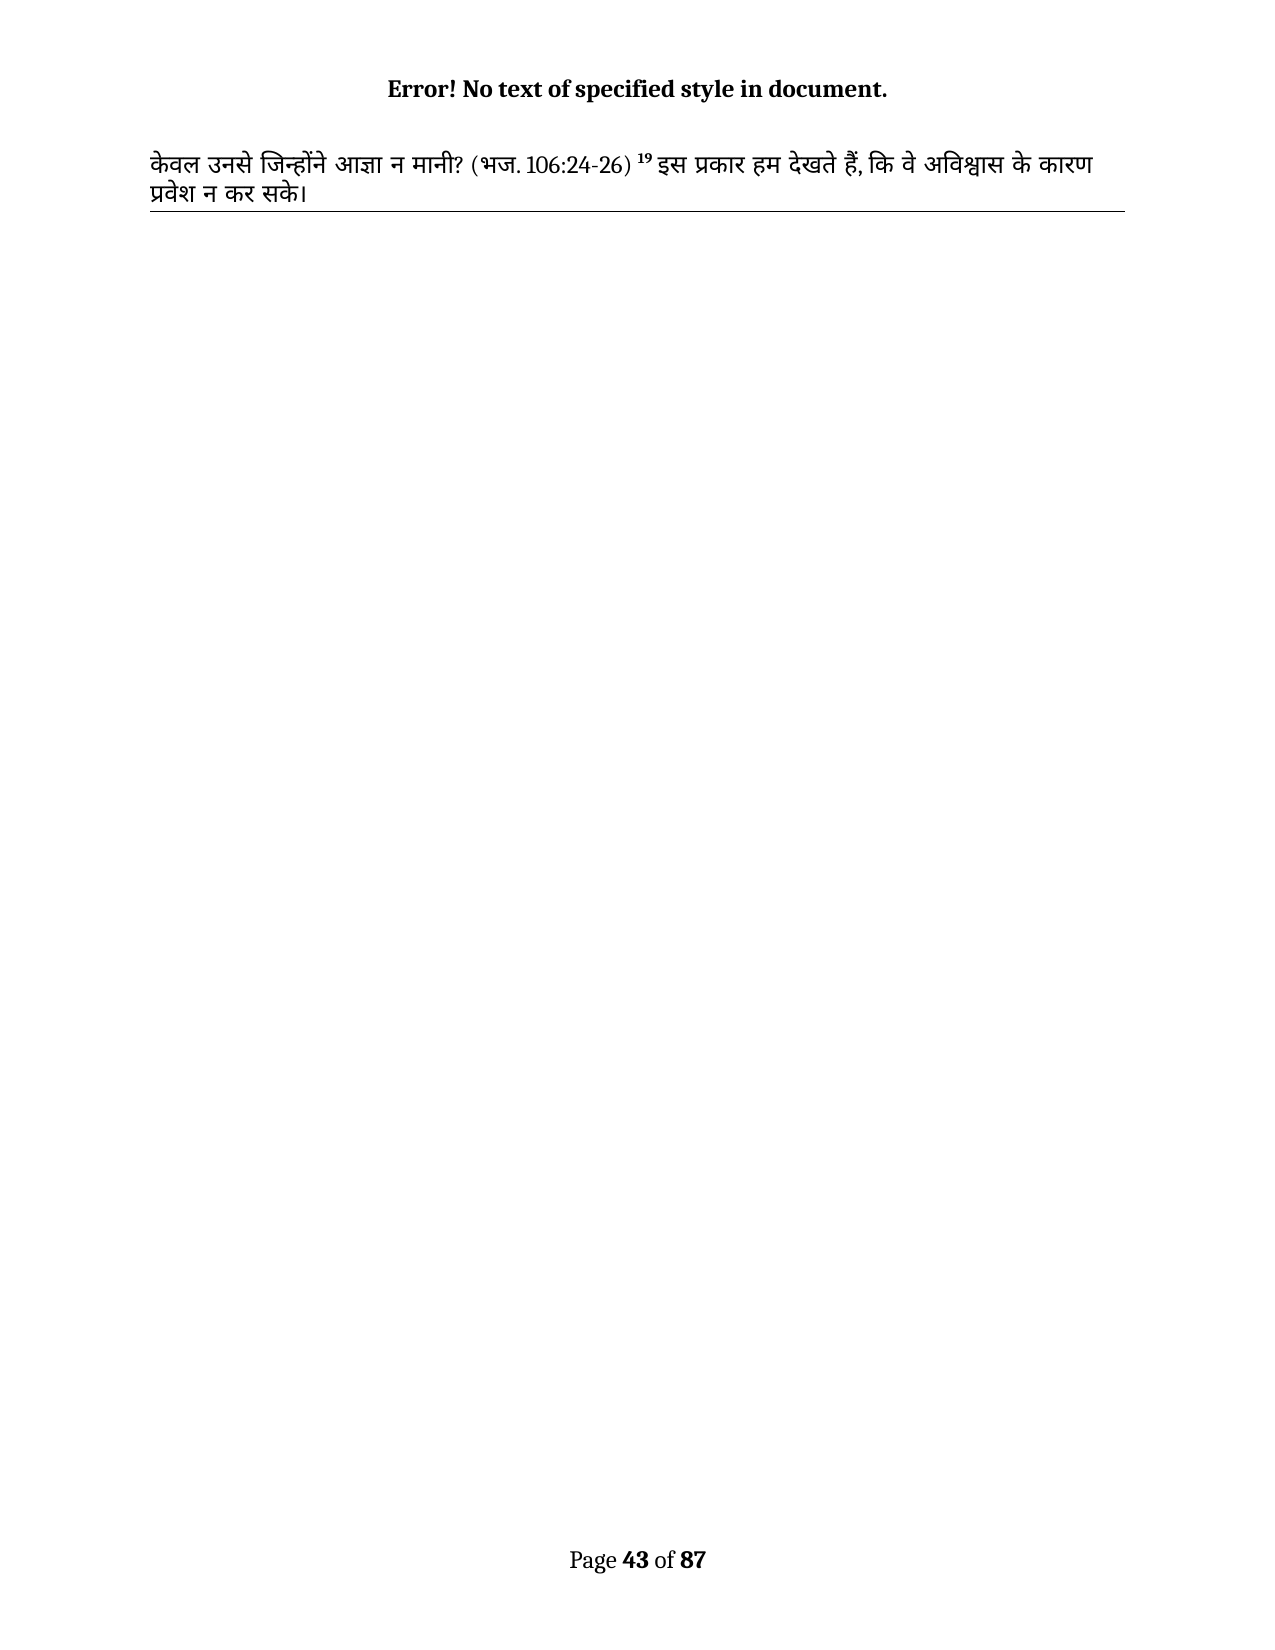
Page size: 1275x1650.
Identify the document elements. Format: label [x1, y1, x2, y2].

text [150, 150, 1125, 211]
